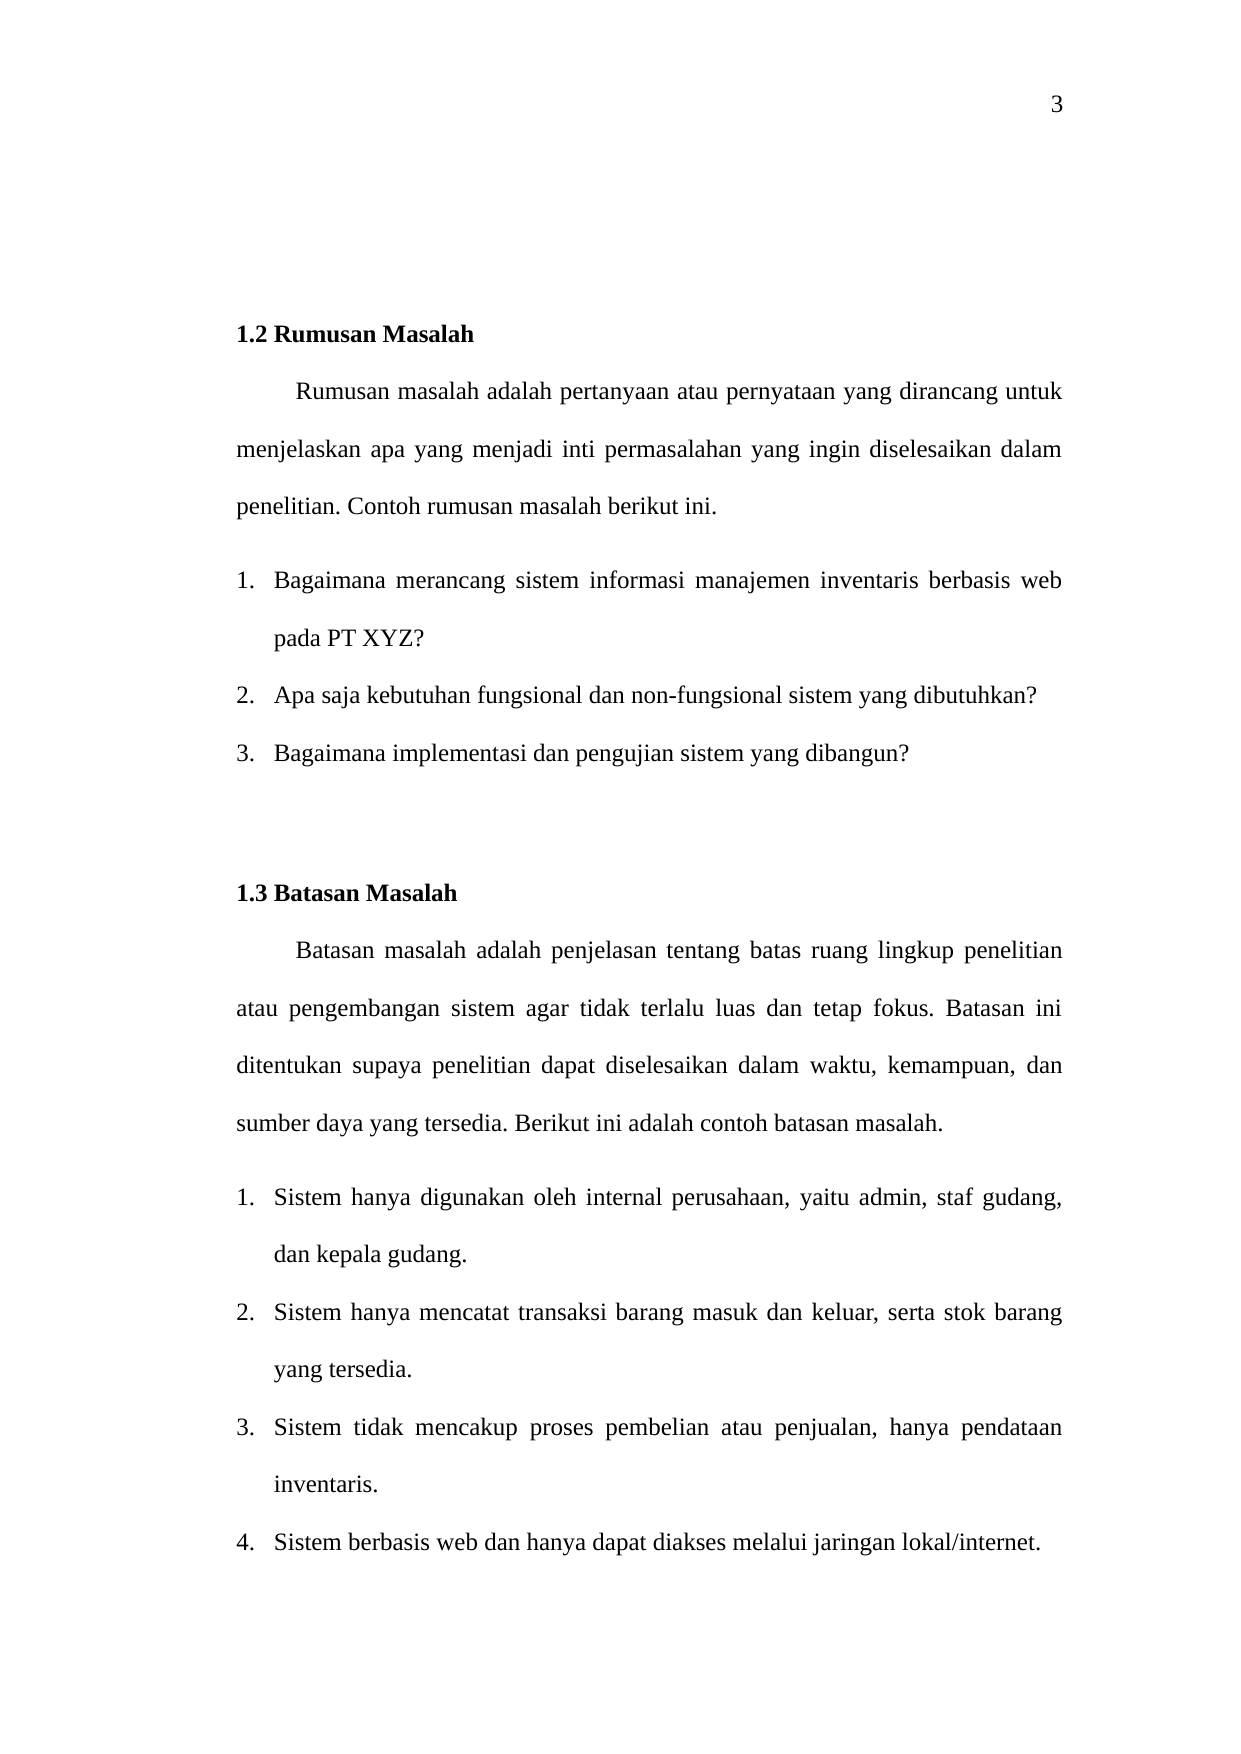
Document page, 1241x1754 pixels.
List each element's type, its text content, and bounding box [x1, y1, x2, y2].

list Sistem hanya digunakan oleh internal perusahaan, yaitu admin, staf gudang, dan kepala gudang. [236, 1182, 1063, 1268]
text Batasan Masalah [236, 878, 1063, 907]
text Rumusan Masalah [236, 319, 1063, 347]
text Rumusan masalah adalah pertanyaan atau pernyataan yang dirancang untuk menjelaskan apa yang menjadi inti permasalahan yang ingin diselesaikan dalam penelitian. Contoh rumusan masalah berikut ini. [236, 376, 1063, 520]
list Sistem tidak mencakup proses pembelian atau penjualan, hanya pendataan inventaris. [236, 1412, 1063, 1498]
list Sistem hanya mencatat transaksi barang masuk dan keluar, serta stok barang yang tersedia. [236, 1297, 1063, 1383]
text Batasan masalah adalah penjelasan tentang batas ruang lingkup penelitian atau pengembangan sistem agar tidak terlalu luas dan tetap fokus. Batasan ini ditentukan supaya penelitian dapat diselesaikan dalam waktu, kemampuan, dan sumber daya yang tersedia. Berikut ini adalah contoh batasan masalah. [236, 935, 1063, 1137]
list Bagaimana merancang sistem informasi manajemen inventaris berbasis web pada PT XYZ? [236, 565, 1063, 652]
list Bagaimana implementasi dan pengujian sistem yang dibangun? [236, 738, 1063, 767]
list Sistem berbasis web dan hanya dapat diakses melalui jaringan lokal/internet. [236, 1527, 1063, 1556]
list Apa saja kebutuhan fungsional dan non-fungsional sistem yang dibutuhkan? [236, 680, 1063, 709]
